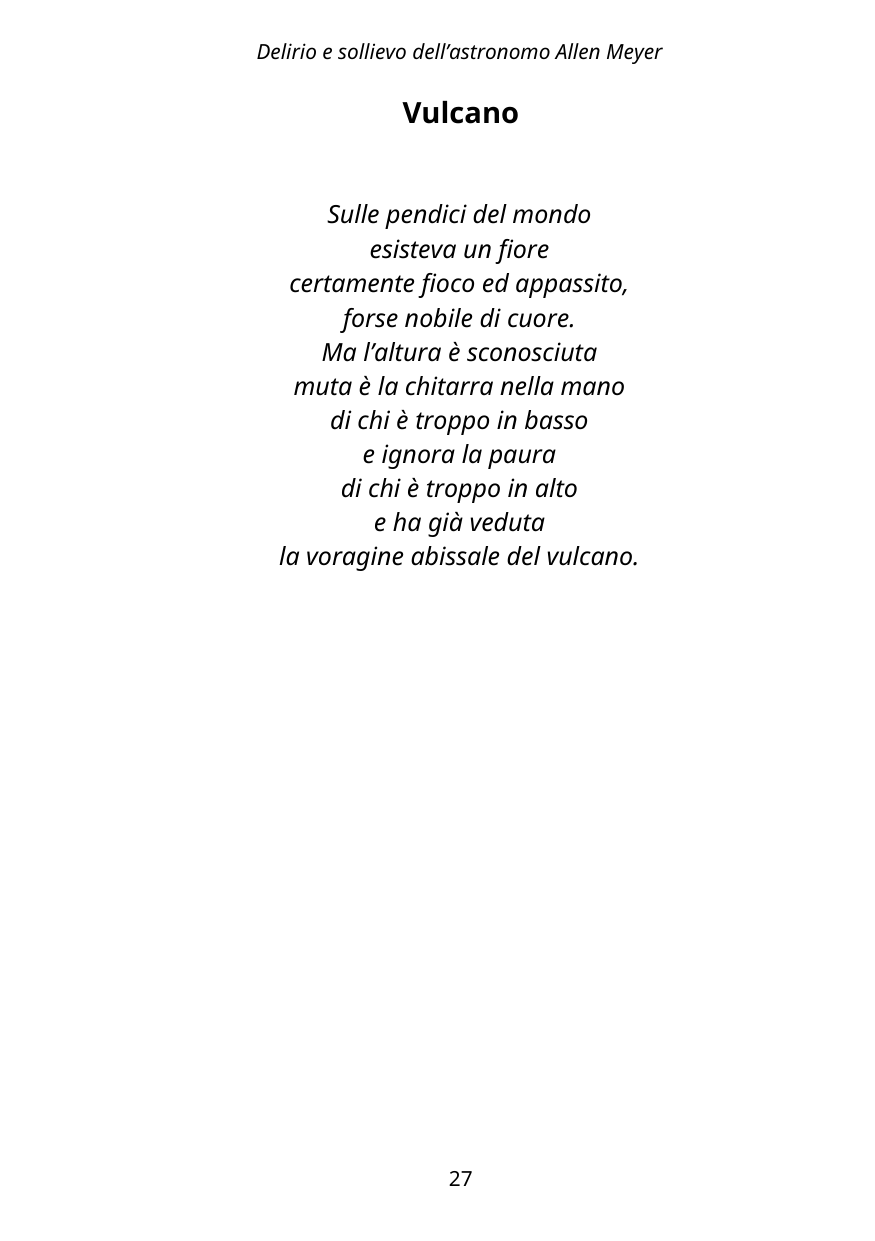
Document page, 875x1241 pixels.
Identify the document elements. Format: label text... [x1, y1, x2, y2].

text muta è la chitarra nella mano [94, 368, 827, 402]
text di chi è troppo in alto [94, 471, 827, 504]
text la voragine abissale del vulcano. [94, 539, 827, 573]
text certamente fioco ed appassito, [94, 266, 827, 300]
text di chi è troppo in basso [94, 402, 827, 436]
text Sulle pendici del mondo [94, 196, 827, 230]
text Vulcano [94, 92, 827, 132]
text e ignora la paura [94, 436, 827, 471]
text e ha già veduta [94, 504, 827, 539]
text Ma l’altura è sconosciuta [94, 334, 827, 368]
text forse nobile di cuore. [94, 300, 827, 334]
text esisteva un fiore [94, 232, 827, 266]
